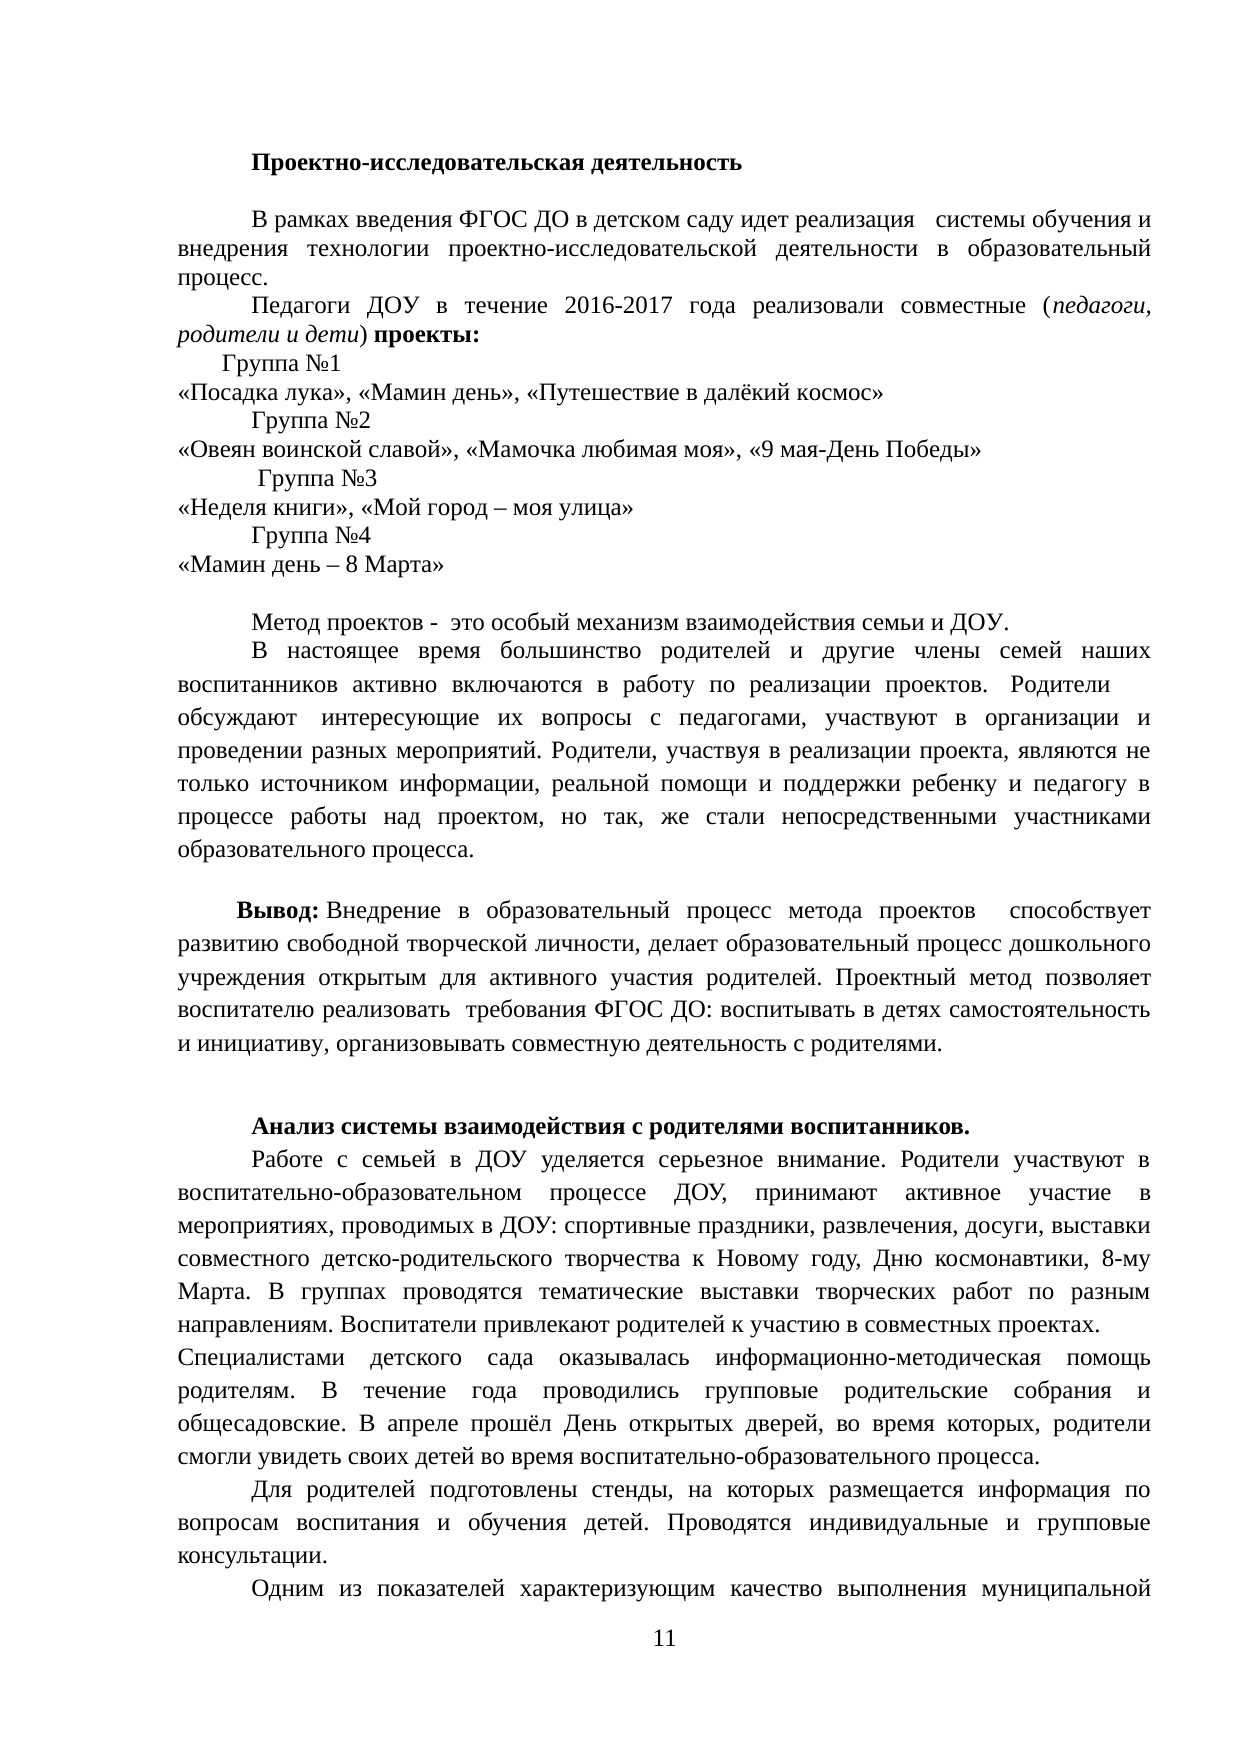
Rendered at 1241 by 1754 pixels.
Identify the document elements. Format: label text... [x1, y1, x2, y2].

text Группа №1 [177, 348, 1152, 377]
text «Овеян воинской славой», «Мамочка любимая моя», «9 мая-День Победы» [177, 434, 1152, 463]
text Анализ системы взаимодействия с родителями воспитанников. [177, 1111, 1152, 1140]
text Группа №3 [177, 463, 1152, 492]
text Группа №4 [177, 521, 1152, 549]
text Для родителей подготовлены стенды, на которых размещается информация по вопросам воспитания и обучения детей. Проводятся индивидуальные и групповые консультации. [177, 1474, 1152, 1569]
text Метод проектов - это особый механизм взаимодействия семьи и ДОУ. [177, 607, 1152, 636]
text В рамках введения ФГОС ДО в детском саду идет реализация системы обучения и внедрения технологии проектно-исследовательской деятельности в образовательный процесс. [177, 204, 1152, 291]
text «Посадка лука», «Мамин день», «Путешествие в далёкий космос» [177, 377, 1152, 406]
text В настоящее время большинство родителей и другие члены семей наших воспитанников активно включаются в работу по реализации проектов. Родители обсуждают интересующие их вопросы с педагогами, участвуют в организации и проведении разных мероприятий. Родители, участвуя в реализации проекта, являются не только источником информации, реальной помощи и поддержки ребенку и педагогу в процессе работы над проектом, но так, же стали непосредственными участниками образовательного процесса. [177, 636, 1152, 862]
text Вывод: Внедрение в образовательный процесс метода проектов способствует развитию свободной творческой личности, делает образовательный процесс дошкольного учреждения открытым для активного участия родителей. Проектный метод позволяет воспитателю реализовать требования ФГОС ДО: воспитывать в детях самостоятельность и инициативу, организовывать совместную деятельность с родителями. [177, 896, 1152, 1056]
text «Мамин день – 8 Марта» [177, 549, 1152, 578]
text Педагоги ДОУ в течение 2016-2017 года реализовали совместные (педагоги, родители и дети) проекты: [177, 291, 1152, 348]
text «Неделя книги», «Мой город – моя улица» [177, 492, 1152, 521]
text Работе с семьей в ДОУ уделяется серьезное внимание. Родители участвуют в воспитательно-образовательном процессе ДОУ, принимают активное участие в мероприятиях, проводимых в ДОУ: спортивные праздники, развлечения, досуги, выставки совместного детско-родительского творчества к Новому году, Дню космонавтики, 8-му Марта. В группах проводятся тематические выставки творческих работ по разным направлениям. Воспитатели привлекают родителей к участию в совместных проектах. [177, 1144, 1152, 1338]
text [177, 1573, 1152, 1602]
text Проектно-исследовательская деятельность [177, 147, 1152, 176]
text Группа №2 [177, 406, 1152, 434]
text Специалистами детского сада оказывалась информационно-методическая помощь родителям. В течение года проводились групповые родительские собрания и общесадовские. В апреле прошёл День открытых дверей, во время которых, родители смогли увидеть своих детей во время воспитательно-образовательного процесса. [177, 1342, 1152, 1470]
